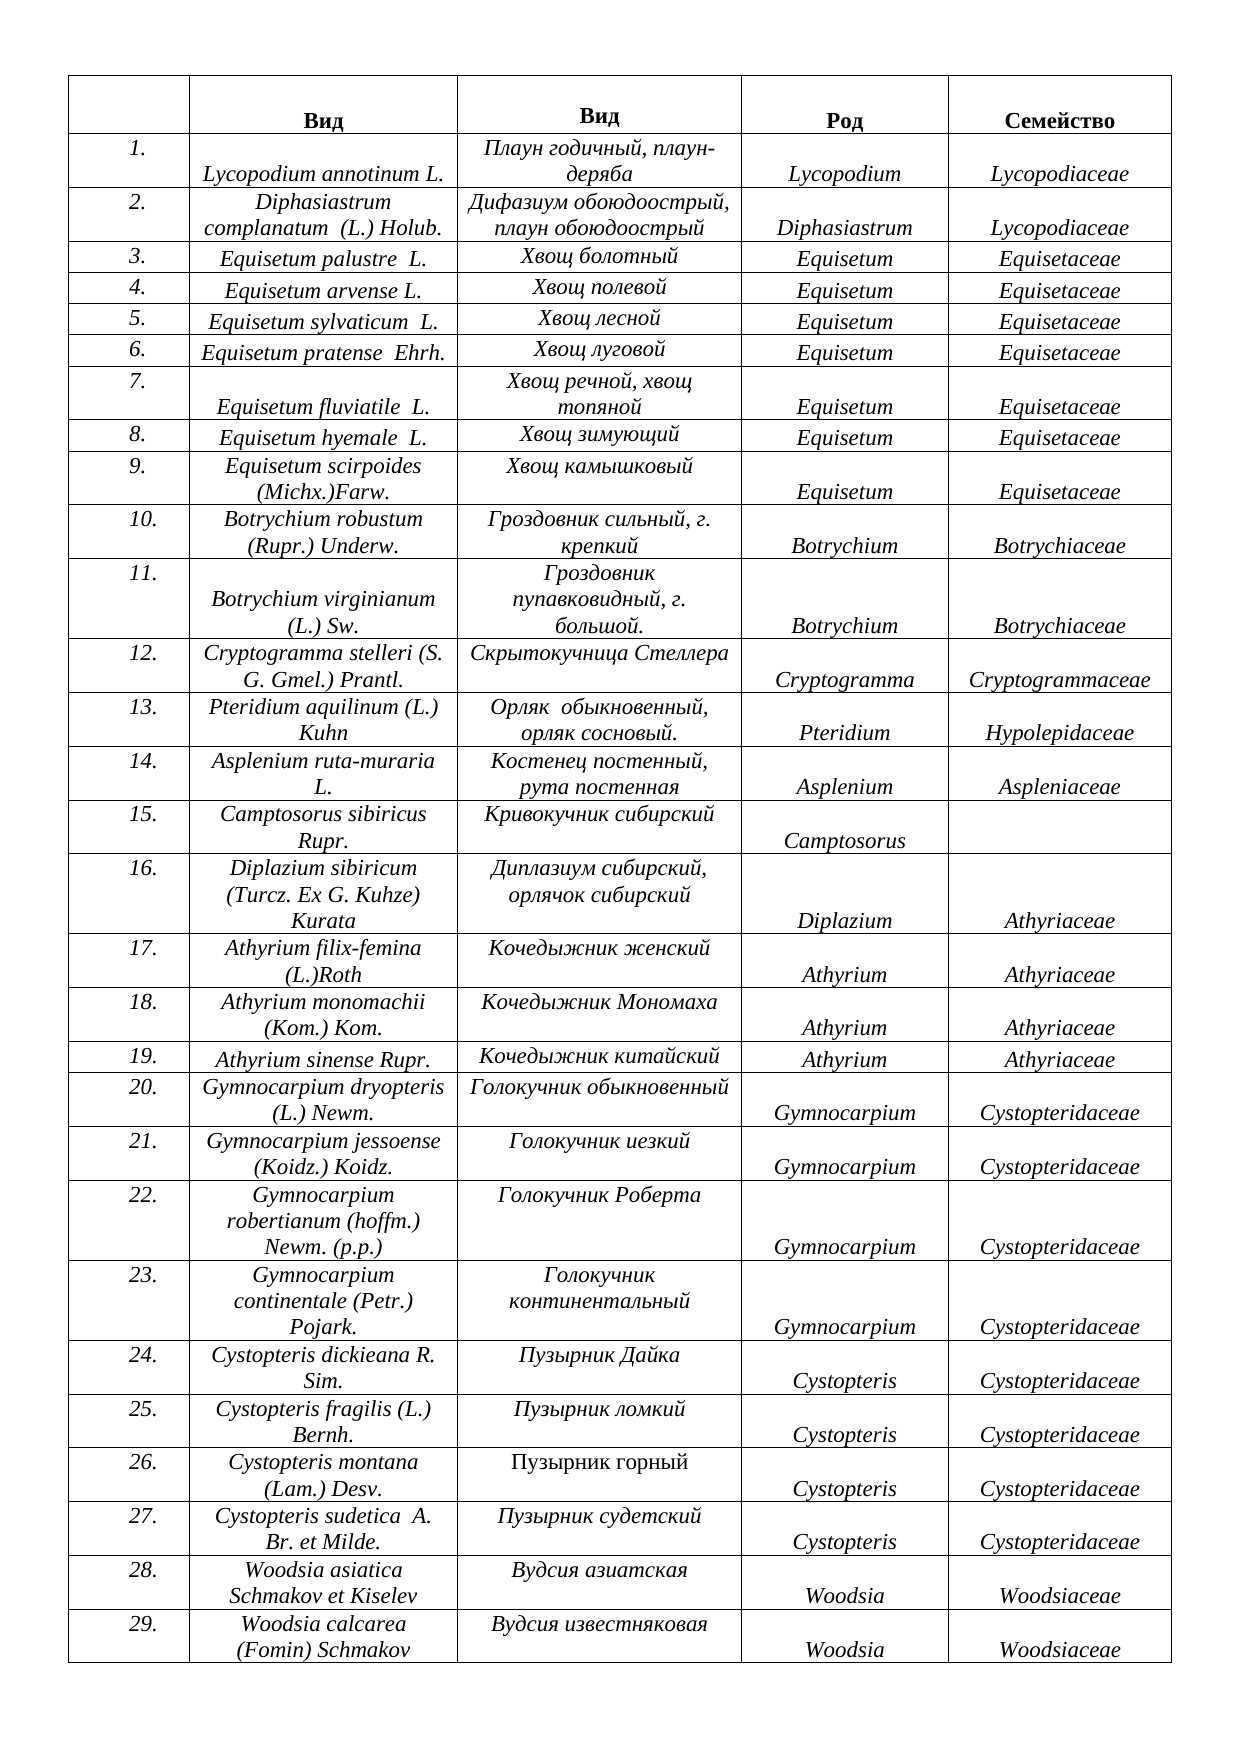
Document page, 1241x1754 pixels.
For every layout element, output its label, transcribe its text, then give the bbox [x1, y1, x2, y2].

table_cell Lycopodiaceae [949, 134, 1171, 187]
table_cell Woodsia [742, 1556, 948, 1608]
table_cell Camptosorus [742, 801, 948, 853]
table_cell Botrychium robustum (Rupr.) Underw. [190, 505, 457, 558]
table_cell Equisetum [742, 335, 948, 366]
table_cell Lycopodium [742, 134, 948, 187]
table_cell Botrychium [742, 559, 948, 638]
table_cell Cystopteridaceae [949, 1395, 1171, 1447]
table_cell [69, 420, 189, 451]
table_cell Athyriaceae [949, 854, 1171, 933]
table_cell Cystopteris sudetica A. Br. et Milde. [190, 1502, 457, 1555]
table_cell Equisetum fluviatile L. [190, 367, 457, 419]
table_cell [69, 242, 189, 272]
table_cell [69, 1261, 189, 1340]
table_cell [69, 1341, 189, 1393]
table_cell Asplenium ruta-muraria L. [190, 747, 457, 799]
table_cell Вудсия известняковая [458, 1610, 741, 1662]
table_cell Хвощ болотный [458, 242, 741, 272]
table_cell Cystopteridaceae [949, 1181, 1171, 1260]
table_cell Equisetum pratense Ehrh. [190, 335, 457, 366]
table_cell Gymnocarpium [742, 1181, 948, 1260]
table_cell Equisetum [742, 273, 948, 303]
table_cell [69, 335, 189, 366]
table_cell Пузырник ломкий [458, 1395, 741, 1447]
table_header Вид [458, 76, 741, 133]
table_cell [69, 639, 189, 692]
table_cell Athyrium sinense Rupr. [190, 1042, 457, 1072]
table_cell Кривокучник сибирский [458, 801, 741, 853]
table_cell Кочедыжник китайский [458, 1042, 741, 1072]
table_cell Athyriaceae [949, 1042, 1171, 1072]
table_cell Equisetum [742, 452, 948, 504]
table_cell Equisetum palustre L. [190, 242, 457, 272]
table_cell Gymnocarpium [742, 1261, 948, 1340]
table_cell Aspleniaceae [949, 747, 1171, 799]
table_cell [69, 1502, 189, 1555]
table_cell [69, 1448, 189, 1501]
table_cell Woodsia calcarea (Fomin) Schmakov [190, 1610, 457, 1662]
table_cell Equisetum [742, 304, 948, 334]
table_cell Хвощ камышковый [458, 452, 741, 504]
table_header Семейство [949, 76, 1171, 133]
table_cell Athyrium [742, 1042, 948, 1072]
table_cell Cystopteris fragilis (L.) Bernh. [190, 1395, 457, 1447]
table_cell Cystopteridaceae [949, 1448, 1171, 1501]
table_cell Pteridium aquilinum (L.) Kuhn [190, 693, 457, 746]
table_cell Gymnocarpium jessoense (Koidz.) Koidz. [190, 1127, 457, 1179]
table_cell Вудсия азиатская [458, 1556, 741, 1608]
table_cell Голокучник иезкий [458, 1127, 741, 1179]
table_cell Lycopodium annotinum L. [190, 134, 457, 187]
table_cell Equisetum [742, 242, 948, 272]
table_cell Диплазиум сибирский, орлячок сибирский [458, 854, 741, 933]
table_header [69, 76, 189, 133]
table_cell [69, 367, 189, 419]
table_cell Woodsiaceae [949, 1556, 1171, 1608]
table_cell Athyrium [742, 988, 948, 1041]
table_cell [69, 854, 189, 933]
table_cell Костенец постенный, рута постенная [458, 747, 741, 799]
table_cell Athyrium [742, 934, 948, 987]
table_cell Кочедыжник женский [458, 934, 741, 987]
table_cell Hypolepidaceae [949, 693, 1171, 746]
table_cell Хвощ полевой [458, 273, 741, 303]
table_cell Diphasiastrum [742, 188, 948, 241]
table_cell Голокучник обыкновенный [458, 1073, 741, 1126]
table_cell Athyrium filix-femina (L.)Roth [190, 934, 457, 987]
table_cell Asplenium [742, 747, 948, 799]
table_header Вид [190, 76, 457, 133]
table_cell Cystopteris montana (Lam.) Desv. [190, 1448, 457, 1501]
table_cell [69, 304, 189, 334]
table_cell Equisetum [742, 367, 948, 419]
table_cell Голокучник Роберта [458, 1181, 741, 1260]
table_cell Cryptogramma [742, 639, 948, 692]
table_cell Cystopteris [742, 1395, 948, 1447]
table_cell Equisetaceae [949, 335, 1171, 366]
table_cell [69, 505, 189, 558]
table_cell Athyriaceae [949, 934, 1171, 987]
table_cell Пузырник судетский [458, 1502, 741, 1555]
table_cell [69, 134, 189, 187]
table_cell Equisetum hyemale L. [190, 420, 457, 451]
table_cell Woodsia asiatica Schmakov et Kiselev [190, 1556, 457, 1608]
table_cell Woodsiaceae [949, 1610, 1171, 1662]
table_cell [69, 747, 189, 799]
table_cell Cystopteris [742, 1448, 948, 1501]
table_cell Gymnocarpium continentale (Petr.) Pojark. [190, 1261, 457, 1340]
table_cell [69, 801, 189, 853]
table_cell Athyriaceae [949, 988, 1171, 1041]
table_header Род [742, 76, 948, 133]
table_cell Скрытокучница Стеллера [458, 639, 741, 692]
table_cell Diplazium [742, 854, 948, 933]
table_cell [69, 452, 189, 504]
table_cell Cystopteridaceae [949, 1502, 1171, 1555]
table_cell Хвощ речной, хвощ топяной [458, 367, 741, 419]
table_cell [949, 801, 1171, 853]
table_cell Equisetaceae [949, 242, 1171, 272]
table_cell [69, 273, 189, 303]
table_cell Gymnocarpium [742, 1127, 948, 1179]
table_cell Botrychiaceae [949, 559, 1171, 638]
table_cell [69, 988, 189, 1041]
table_cell Голокучник континентальный [458, 1261, 741, 1340]
table_cell Equisetum arvense L. [190, 273, 457, 303]
table_cell Equisetaceae [949, 304, 1171, 334]
table_cell Botrychium virginianum (L.) Sw. [190, 559, 457, 638]
table_cell [69, 1181, 189, 1260]
table_cell Diphasiastrum complanatum (L.) Holub. [190, 188, 457, 241]
table_cell Gymnocarpium robertianum (hoffm.) Newm. (p.p.) [190, 1181, 457, 1260]
table_cell Cystopteridaceae [949, 1127, 1171, 1179]
table_cell [69, 1395, 189, 1447]
table_cell [69, 693, 189, 746]
table_cell Equisetaceae [949, 367, 1171, 419]
table_cell Equisetaceae [949, 452, 1171, 504]
table_cell Equisetum scirpoides (Michx.)Farw. [190, 452, 457, 504]
table_cell Pteridium [742, 693, 948, 746]
table_cell [69, 934, 189, 987]
table_cell Хвощ зимующий [458, 420, 741, 451]
table_cell Орляк обыкновенный, орляк сосновый. [458, 693, 741, 746]
table_cell Camptosorus sibiricus Rupr. [190, 801, 457, 853]
table_cell Woodsia [742, 1610, 948, 1662]
table_cell Cystopteris [742, 1502, 948, 1555]
table_cell Cryptogrammaceae [949, 639, 1171, 692]
table_cell Gymnocarpium dryopteris (L.) Newm. [190, 1073, 457, 1126]
table_cell Гроздовник пупавковидный, г. большой. [458, 559, 741, 638]
table_cell Пузырник горный [458, 1448, 741, 1501]
table_cell Cystopteridaceae [949, 1261, 1171, 1340]
table_cell Lycopodiaceae [949, 188, 1171, 241]
table_cell Equisetaceae [949, 273, 1171, 303]
table_cell Botrychiaceae [949, 505, 1171, 558]
table_cell Equisetum [742, 420, 948, 451]
table_cell Botrychium [742, 505, 948, 558]
table_cell Плаун годичный, плаун-деряба [458, 134, 741, 187]
table_cell Diplazium sibiricum (Turcz. Ex G. Kuhze) Kurata [190, 854, 457, 933]
table_cell Cystopteris dickieana R. Sim. [190, 1341, 457, 1393]
table_cell Cystopteris [742, 1341, 948, 1393]
table_cell Gymnocarpium [742, 1073, 948, 1126]
table_cell Cryptogramma stelleri (S. G. Gmel.) Prantl. [190, 639, 457, 692]
table_cell Дифазиум обоюдоострый, плаун обоюдоострый [458, 188, 741, 241]
table_cell Athyrium monomachii (Kom.) Kom. [190, 988, 457, 1041]
table_cell Equisetum sylvaticum L. [190, 304, 457, 334]
table_cell [69, 1042, 189, 1072]
table_cell [69, 1073, 189, 1126]
table_cell [69, 188, 189, 241]
table_cell Пузырник Дайка [458, 1341, 741, 1393]
table_cell [69, 1556, 189, 1608]
table_cell Equisetaceae [949, 420, 1171, 451]
table_cell Кочедыжник Мономаха [458, 988, 741, 1041]
table_cell [69, 559, 189, 638]
table_cell [69, 1610, 189, 1662]
table_cell Cystopteridaceae [949, 1341, 1171, 1393]
table_cell Гроздовник сильный, г. крепкий [458, 505, 741, 558]
table_cell Хвощ лесной [458, 304, 741, 334]
table_cell [69, 1127, 189, 1179]
table_cell Cystopteridaceae [949, 1073, 1171, 1126]
table_cell Хвощ луговой [458, 335, 741, 366]
